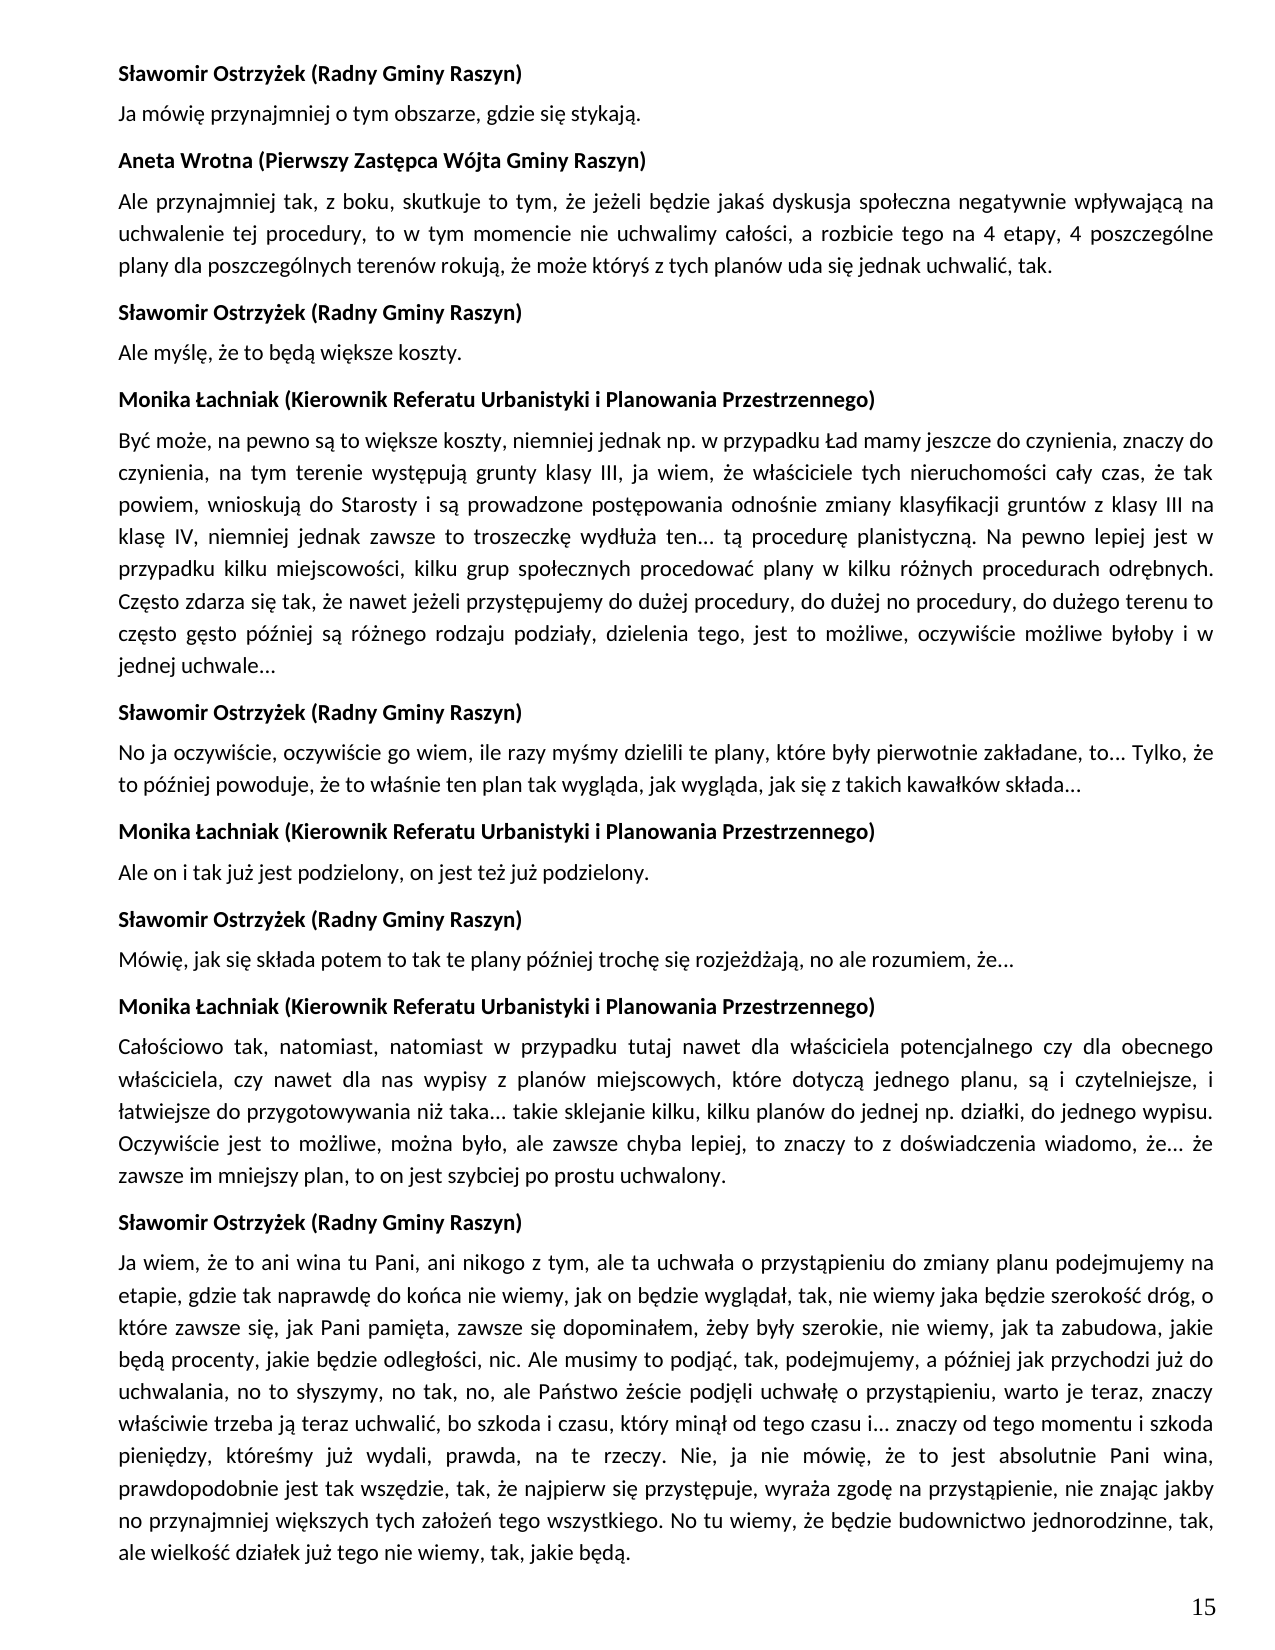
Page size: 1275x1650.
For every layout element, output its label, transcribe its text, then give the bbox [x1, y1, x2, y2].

text Ja wiem, że to ani wina tu Pani, ani nikogo z tym, ale ta uchwała o przystąpieniu do zmiany planu podejmujemy na etapie, gdzie tak naprawdę do końca nie wiemy, jak on będzie wyglądał, tak, nie wiemy jaka będzie szerokość dróg, o które zawsze się, jak Pani pamięta, zawsze się dopominałem, żeby były szerokie, nie wiemy, jak ta zabudowa, jakie będą procenty, jakie będzie odległości, nic. Ale musimy to podjąć, tak, podejmujemy, a później jak przychodzi już do uchwalania, no to słyszymy, no tak, no, ale Państwo żeście podjęli uchwałę o przystąpieniu, warto je teraz, znaczy właściwie trzeba ją teraz uchwalić, bo szkoda i czasu, który minął od tego czasu i... znaczy od tego momentu i szkoda pieniędzy, któreśmy już wydali, prawda, na te rzeczy. Nie, ja nie mówię, że to jest absolutnie Pani wina, prawdopodobnie jest tak wszędzie, tak, że najpierw się przystępuje, wyraża zgodę na przystąpienie, nie znając jakby no przynajmniej większych tych założeń tego wszystkiego. No tu wiemy, że będzie budownictwo jednorodzinne, tak, ale wielkość działek już tego nie wiemy, tak, jakie będą. [118, 1248, 1216, 1566]
text Ale on i tak już jest podzielony, on jest też już podzielony. [118, 858, 1216, 886]
text No ja oczywiście, oczywiście go wiem, ile razy myśmy dzielili te plany, które były pierwotnie zakładane, to... Tylko, że to później powoduje, że to właśnie ten plan tak wygląda, jak wygląda, jak się z takich kawałków składa... [118, 738, 1216, 799]
text Ja mówię przynajmniej o tym obszarze, gdzie się stykają. [118, 99, 1216, 128]
subtitle Sławomir Ostrzyżek (Radny Gminy Raszyn) [118, 298, 1216, 326]
subtitle Monika Łachniak (Kierownik Referatu Urbanistyki i Planowania Przestrzennego) [118, 817, 1216, 845]
subtitle Sławomir Ostrzyżek (Radny Gminy Raszyn) [118, 905, 1216, 933]
text Być może, na pewno są to większe koszty, niemniej jednak np. w przypadku Ład mamy jeszcze do czynienia, znaczy do czynienia, na tym terenie występują grunty klasy III, ja wiem, że właściciele tych nieruchomości cały czas, że tak powiem, wnioskują do Starosty i są prowadzone postępowania odnośnie zmiany klasyfikacji gruntów z klasy III na klasę IV, niemniej jednak zawsze to troszeczkę wydłuża ten... tą procedurę planistyczną. Na pewno lepiej jest w przypadku kilku miejscowości, kilku grup społecznych procedować plany w kilku różnych procedurach odrębnych. Często zdarza się tak, że nawet jeżeli przystępujemy do dużej procedury, do dużej no procedury, do dużego terenu to często gęsto później są różnego rodzaju podziały, dzielenia tego, jest to możliwe, oczywiście możliwe byłoby i w jednej uchwale... [118, 426, 1216, 679]
text Mówię, jak się składa potem to tak te plany później trochę się rozjeżdżają, no ale rozumiem, że... [118, 945, 1216, 973]
subtitle Sławomir Ostrzyżek (Radny Gminy Raszyn) [118, 59, 1216, 87]
text Ale myślę, że to będą większe koszty. [118, 338, 1216, 367]
subtitle Monika Łachniak (Kierownik Referatu Urbanistyki i Planowania Przestrzennego) [118, 385, 1216, 413]
text Ale przynajmniej tak, z boku, skutkuje to tym, że jeżeli będzie jakaś dyskusja społeczna negatywnie wpływającą na uchwalenie tej procedury, to w tym momencie nie uchwalimy całości, a rozbicie tego na 4 etapy, 4 poszczególne plany dla poszczególnych terenów rokują, że może któryś z tych planów uda się jednak uchwalić, tak. [118, 187, 1216, 279]
subtitle Aneta Wrotna (Pierwszy Zastępca Wójta Gminy Raszyn) [118, 146, 1216, 174]
subtitle Monika Łachniak (Kierownik Referatu Urbanistyki i Planowania Przestrzennego) [118, 992, 1216, 1020]
text Całościowo tak, natomiast, natomiast w przypadku tutaj nawet dla właściciela potencjalnego czy dla obecnego właściciela, czy nawet dla nas wypisy z planów miejscowych, które dotyczą jednego planu, są i czytelniejsze, i łatwiejsze do przygotowywania niż taka... takie sklejanie kilku, kilku planów do jednej np. działki, do jednego wypisu. Oczywiście jest to możliwe, można było, ale zawsze chyba lepiej, to znaczy to z doświadczenia wiadomo, że... że zawsze im mniejszy plan, to on jest szybciej po prostu uchwalony. [118, 1032, 1216, 1189]
subtitle Sławomir Ostrzyżek (Radny Gminy Raszyn) [118, 698, 1216, 726]
subtitle Sławomir Ostrzyżek (Radny Gminy Raszyn) [118, 1208, 1216, 1236]
